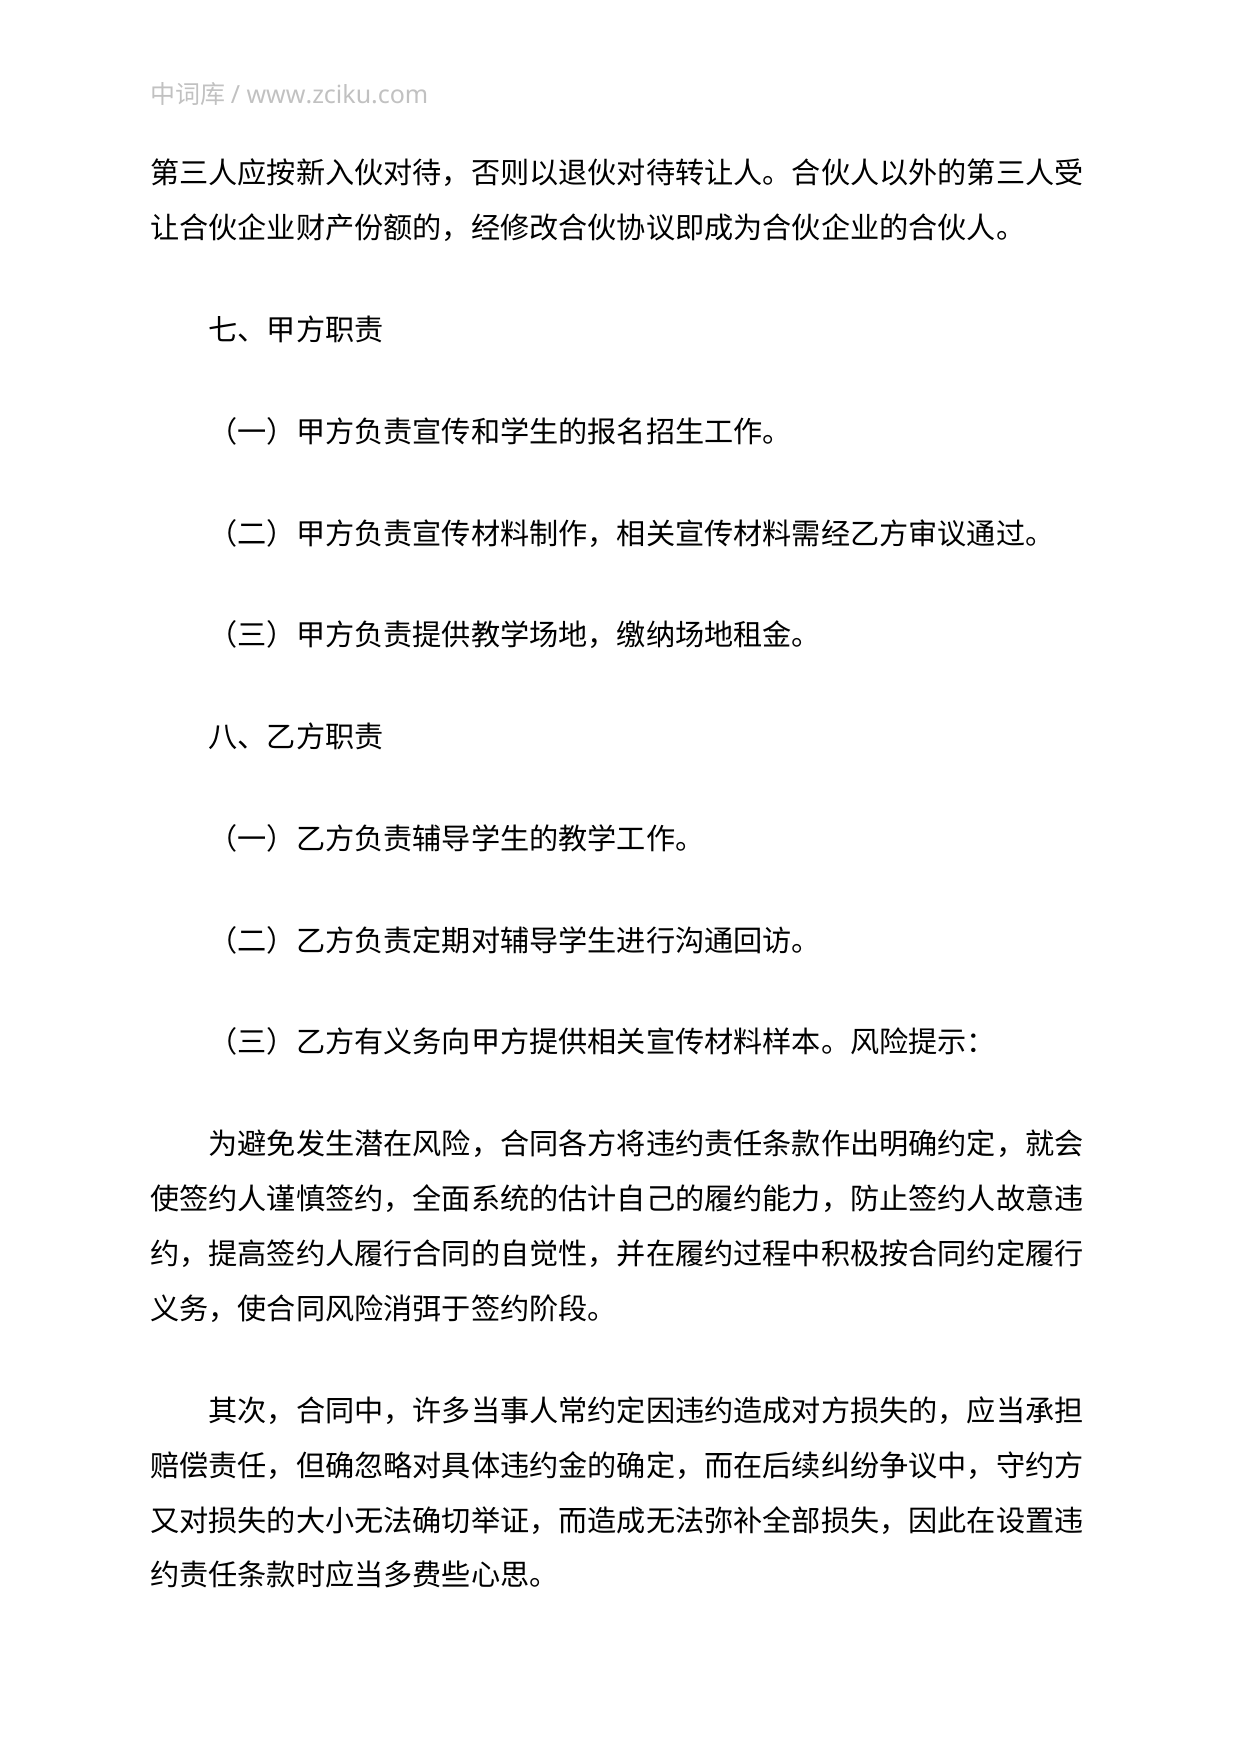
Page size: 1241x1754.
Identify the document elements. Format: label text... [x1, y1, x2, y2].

text 八、乙方职责 [150, 714, 1090, 756]
text 七、甲方职责 [150, 307, 1090, 349]
text 为避免发生潜在风险，合同各方将违约责任条款作出明确约定，就会使签约人谨慎签约，全面系统的估计自己的履约能力，防止签约人故意违约，提高签约人履行合同的自觉性，并在履约过程中积极按合同约定履行义务，使合同风险消弭于签约阶段。 [150, 1121, 1090, 1328]
text （一）甲方负责宣传和学生的报名招生工作。 [150, 408, 1090, 451]
text （二）乙方负责定期对辅导学生进行沟通回访。 [150, 917, 1090, 959]
text （三）乙方有义务向甲方提供相关宣传材料样本。风险提示： [150, 1019, 1090, 1061]
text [150, 150, 1090, 247]
text （一）乙方负责辅导学生的教学工作。 [150, 816, 1090, 858]
text （三）甲方负责提供教学场地，缴纳场地租金。 [150, 612, 1090, 654]
text 其次，合同中，许多当事人常约定因违约造成对方损失的，应当承担赔偿责任，但确忽略对具体违约金的确定，而在后续纠纷争议中，守约方又对损失的大小无法确切举证，而造成无法弥补全部损失，因此在设置违约责任条款时应当多费些心思。 [150, 1387, 1090, 1594]
text （二）甲方负责宣传材料制作，相关宣传材料需经乙方审议通过。 [150, 510, 1090, 552]
